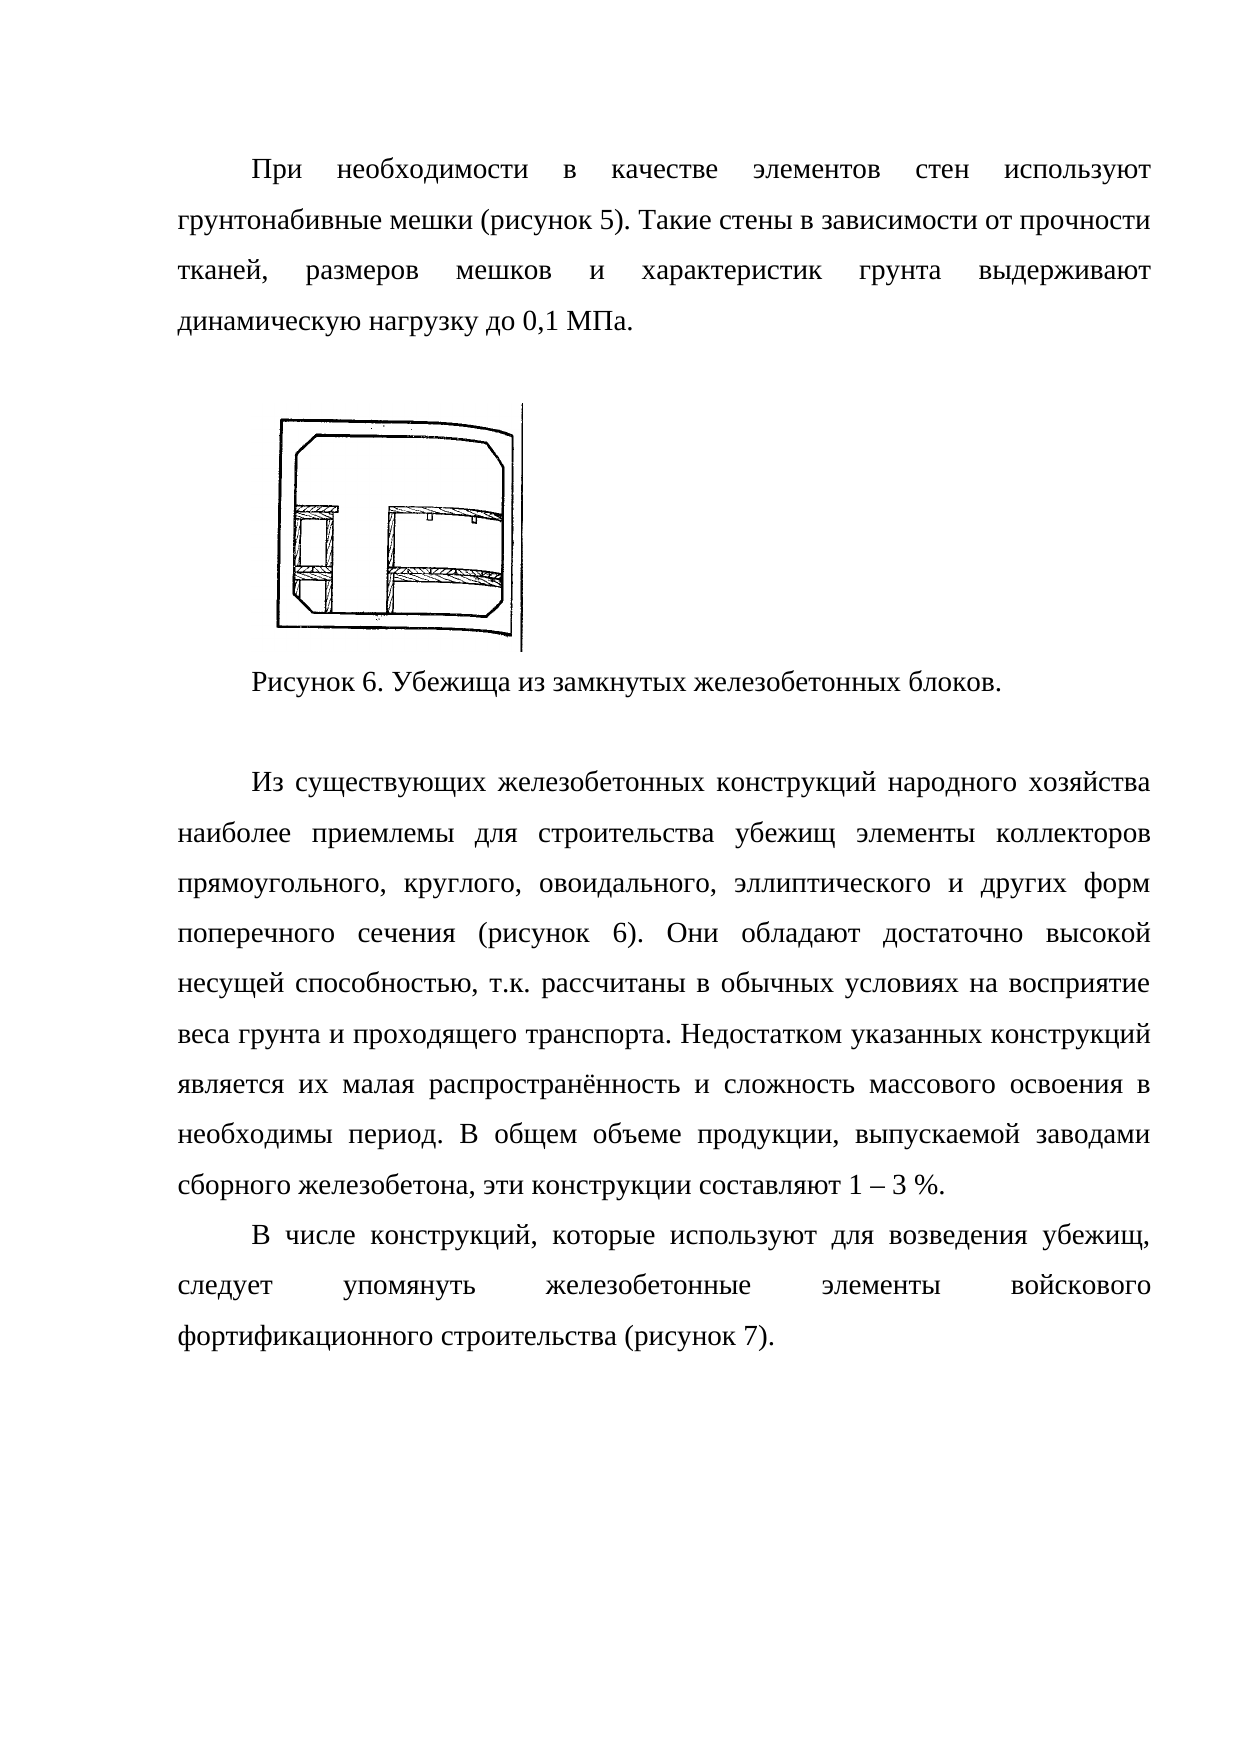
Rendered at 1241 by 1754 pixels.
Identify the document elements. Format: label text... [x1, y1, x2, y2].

text Из существующих железобетонных конструкций народного хозяйства наиболее приемлемы для строительства убежищ элементы коллекторов прямоугольного, круглого, овоидального, эллиптического и других форм поперечного сечения (рисунок 6). Они обладают достаточно высокой несущей способностью, т.к. рассчитаны в обычных условиях на восприятие веса грунта и проходящего транспорта. Недостатком указанных конструкций является их малая распространённость и сложность массового освоения в необходимы период. В общем объеме продукции, выпускаемой заводами сборного железобетона, эти конструкции составляют 1 – 3 %. [177, 764, 1152, 1200]
text Рисунок 6. Убежища из замкнутых железобетонных блоков. [177, 664, 1152, 697]
text При необходимости в качестве элементов стен используют грунтонабивные мешки (рисунок 5). Такие стены в зависимости от прочности тканей, размеров мешков и характеристик грунта выдерживают динамическую нагрузку до 0,1 МПа. [177, 152, 1152, 336]
text В числе конструкций, которые используют для возведения убежищ, следует упомянуть железобетонные элементы войскового фортификационного строительства (рисунок 7). [177, 1217, 1152, 1351]
picture [251, 403, 523, 652]
